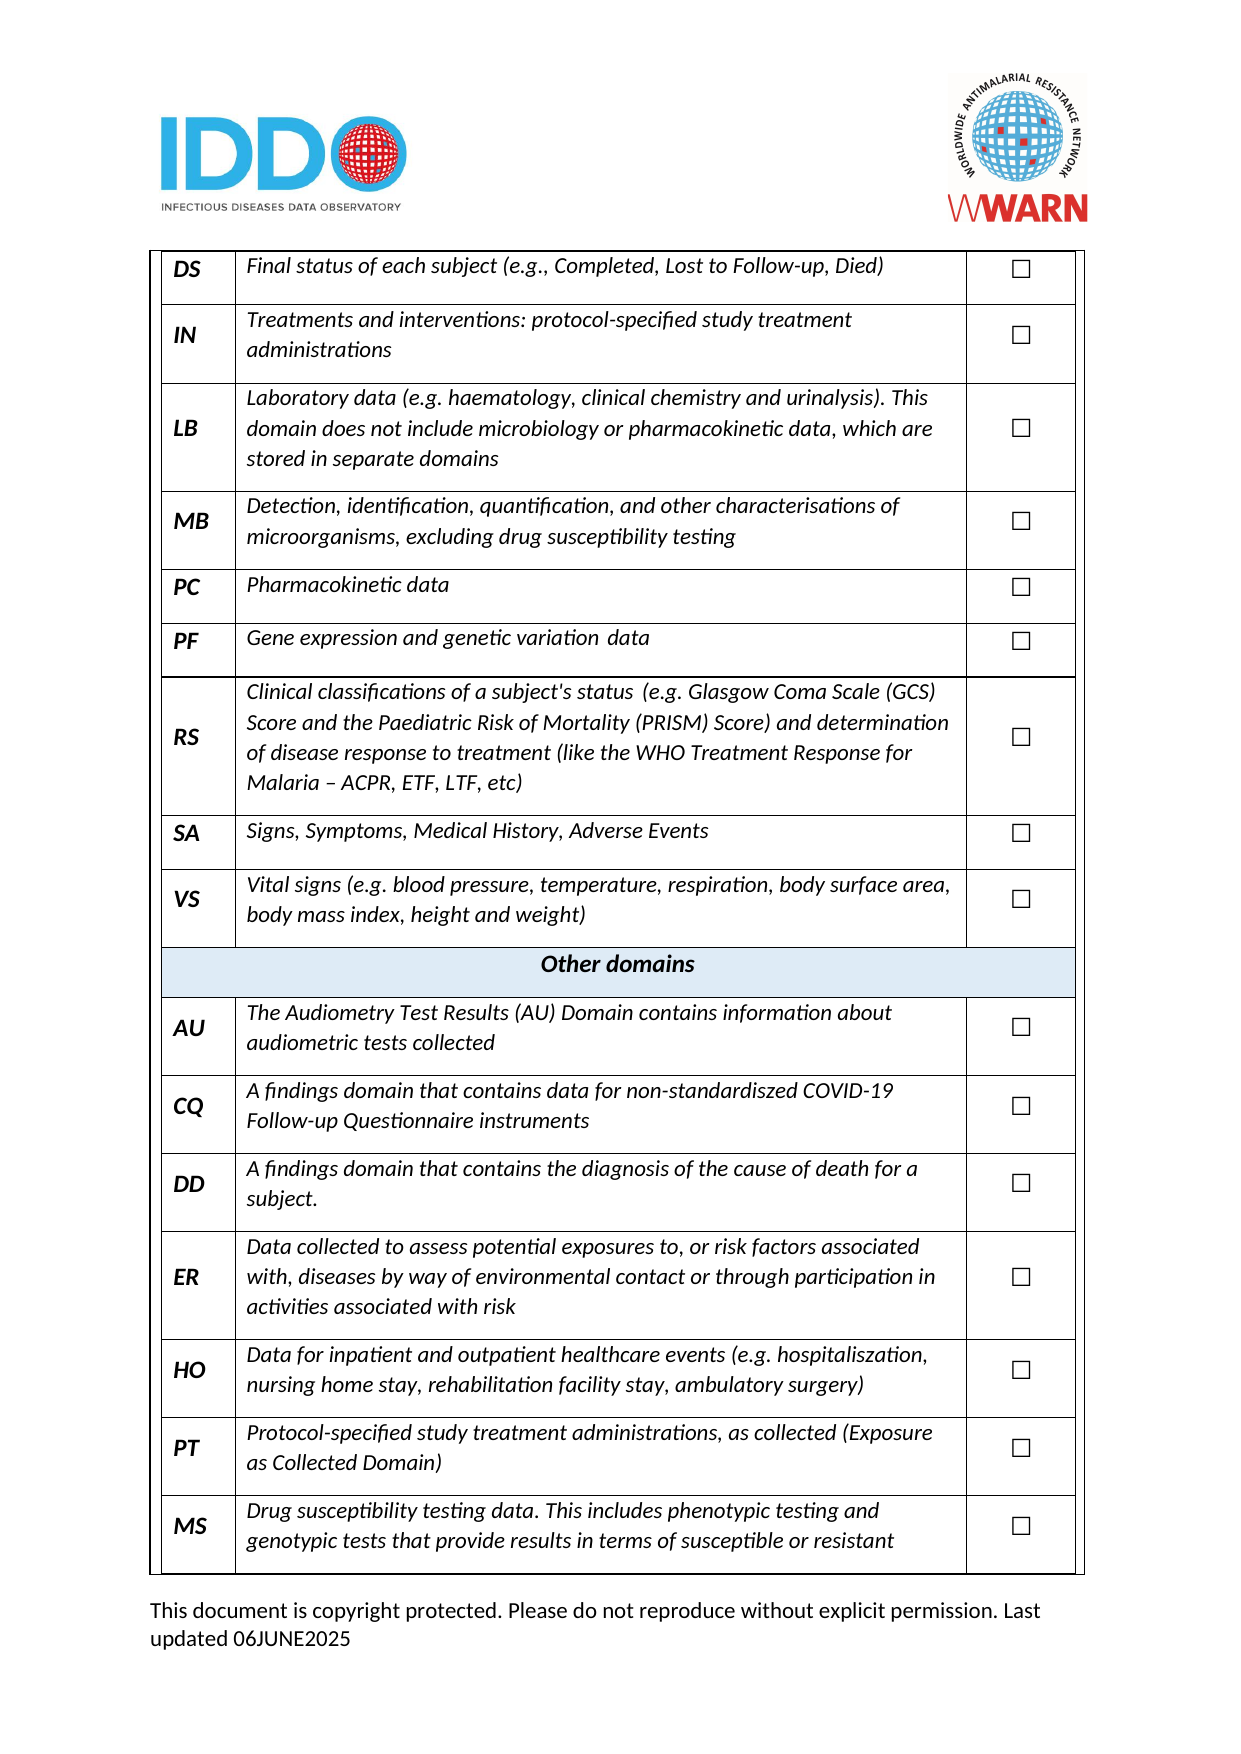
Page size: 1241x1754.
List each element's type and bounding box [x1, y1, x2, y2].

table_cell [162, 1076, 235, 1153]
table_cell [162, 305, 235, 383]
table_cell [967, 305, 1075, 383]
table_cell [967, 252, 1075, 304]
table_cell [236, 678, 966, 815]
table_cell [162, 678, 235, 815]
table_cell [162, 998, 235, 1075]
picture [150, 105, 415, 222]
table_cell [967, 816, 1075, 869]
table_cell [967, 678, 1075, 815]
table_cell [967, 870, 1075, 947]
table_cell [236, 384, 966, 491]
table_cell [967, 492, 1075, 569]
table_cell [967, 384, 1075, 491]
table_cell [162, 570, 235, 623]
table_cell [151, 251, 161, 1574]
table_cell [162, 1154, 235, 1231]
table_cell [162, 870, 235, 947]
table_cell [967, 570, 1075, 623]
table_cell [162, 384, 235, 491]
table_cell [236, 570, 966, 623]
table_cell [967, 1496, 1075, 1573]
table_cell [967, 1232, 1075, 1339]
table_cell [236, 998, 966, 1075]
table_cell [236, 1418, 966, 1495]
table_cell [236, 1232, 966, 1339]
table_cell [236, 1340, 966, 1417]
table_cell [236, 492, 966, 569]
table_cell [162, 624, 235, 676]
table_cell [236, 305, 966, 383]
table_cell [967, 1340, 1075, 1417]
table_cell [236, 1496, 966, 1573]
table_cell [162, 252, 235, 304]
table_cell [236, 1154, 966, 1231]
table_cell [967, 624, 1075, 676]
table_cell [162, 1340, 235, 1417]
table_cell [162, 1418, 235, 1495]
table_cell [162, 816, 235, 869]
table_cell [236, 252, 966, 304]
table_cell [967, 1076, 1075, 1153]
table_cell [162, 1496, 235, 1573]
table_cell [967, 998, 1075, 1075]
table_cell [236, 1076, 966, 1153]
table_cell [162, 1232, 235, 1339]
table_cell [236, 624, 966, 676]
table_cell [236, 870, 966, 947]
table_cell [1076, 251, 1084, 1574]
table_cell [162, 492, 235, 569]
picture [947, 73, 1088, 222]
table_cell [967, 1418, 1075, 1495]
table_cell [967, 1154, 1075, 1231]
table_cell [236, 816, 966, 869]
